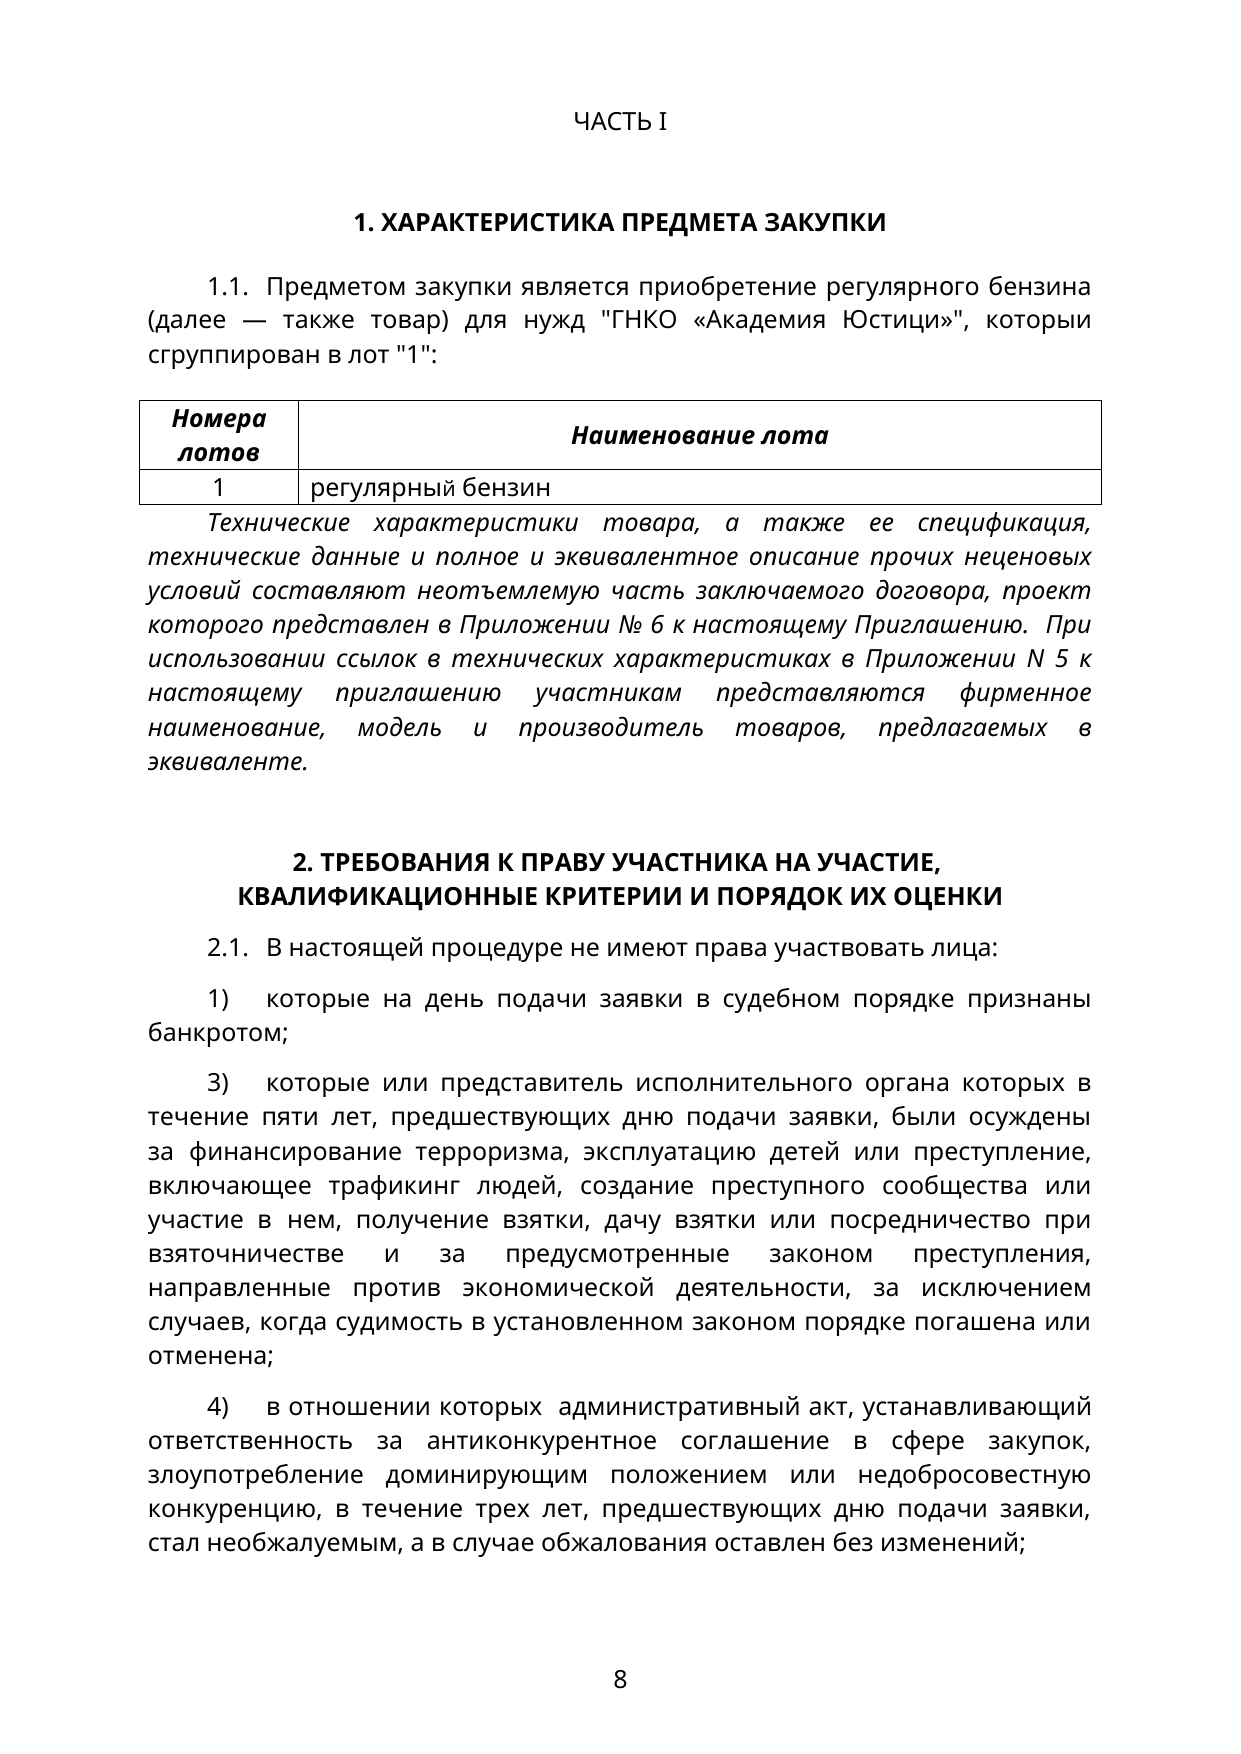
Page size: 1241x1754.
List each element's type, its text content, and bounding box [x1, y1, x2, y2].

table_cell регулярный бензин [299, 470, 1101, 504]
text 2.1. В настоящей процедуре не имеют права участвовать лица: [148, 929, 1092, 963]
subtitle Технические характеристики товара, а также ее спецификация, технические данные и полное и эквивалентное описание прочих неценовых условий составляют неотъемлемую часть заключаемого договора, проект которого представлен в Приложении № 6 к настоящему Приглашению. При использовании ссылок в технических характеристиках в Приложении N 5 к настоящему приглашению участникам представляются фирменное наименование, модель и производитель товаров, предлагаемых в эквиваленте. [148, 505, 1092, 777]
text 1. ХАРАКТЕРИСТИКА ПРЕДМЕТА ЗАКУПКИ [148, 205, 1092, 239]
text 3) которые или представитель исполнительного органа которых в течение пяти лет, предшествующих дню подачи заявки, были осуждены за финансирование терроризма, эксплуатацию детей или преступление, включающее трафикинг людей, создание преступного сообщества или участие в нем, получение взятки, дачу взятки или посредничество при взяточничестве и за предусмотренные законом преступления, направленные против экономической деятельности, за исключением случаев, когда судимость в установленном законом порядке погашена или отменена; [148, 1065, 1092, 1372]
text 1) которые на день подачи заявки в судебном порядке признаны банкротом; [148, 980, 1092, 1048]
text ЧАСТЬ I [148, 103, 1092, 137]
text 4) в отношении которых административный акт, устанавливающий ответственность за антиконкурентное соглашение в сфере закупок, злоупотребление доминирующим положением или недобросовестную конкуренцию, в течение трех лет, предшествующих дню подачи заявки, стал необжалуемым, а в случае обжалования оставлен без изменений; [148, 1389, 1092, 1559]
subtitle 1.1. Предметом закупки является приобретение регулярнօго бензина (далее — также товар) для нужд "ГНКО «Академия Юстици»", которыи сгруппирован в лот "1": [148, 268, 1092, 370]
table_header Номера лотов [140, 401, 298, 469]
table_cell 1 [140, 470, 298, 504]
text 2. ТРЕБОВАНИЯ К ПРАВУ УЧАСТНИКА НА УЧАСТИЕ, КВАЛИФИКАЦИОННЫЕ КРИТЕРИИ И ПОРЯДОК ИХ ОЦЕНКИ [148, 845, 1092, 913]
table_header Наименование лота [299, 401, 1101, 469]
